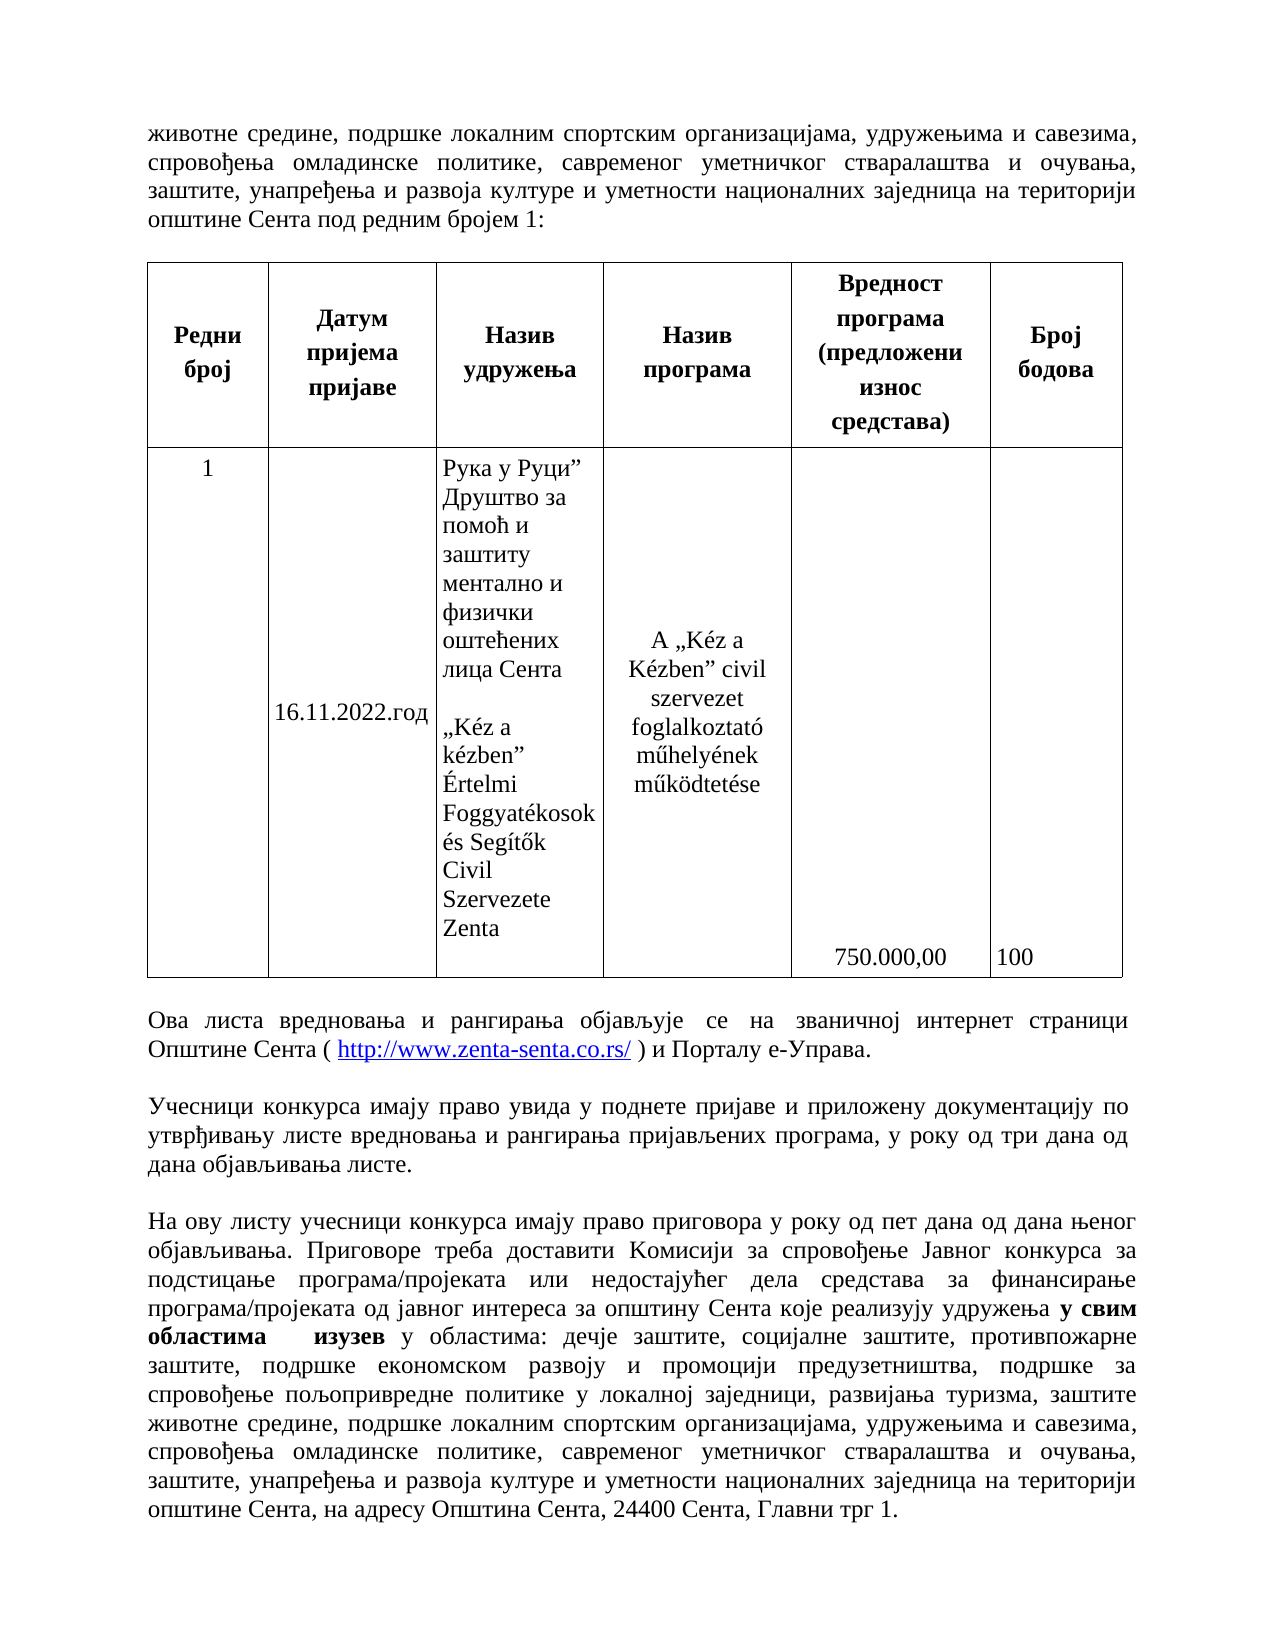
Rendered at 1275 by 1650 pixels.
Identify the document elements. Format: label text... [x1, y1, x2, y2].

table_cell A „Kéz a Kézben” civil szervezet foglalkoztató műhelyének működtetése [604, 448, 791, 977]
table_header Вредност програма (предложени износ средстава) [792, 263, 990, 447]
table_cell 750.000,00 [792, 448, 990, 977]
table_header Назив удружења [437, 263, 603, 447]
table_header Назив програма [604, 263, 791, 447]
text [148, 118, 1137, 233]
text Ова листа вредновања и рангирања објављује се на званичној интернет страници Општине Сента ( http://www.zenta-senta.co.rs/ ) и Порталу е-Управа. [148, 1006, 1129, 1063]
text На ову листу учесници конкурса имају право приговора у року од пет дана од дана њеног објављивања. Приговоре треба доставити Kомисији за спровођење Јавног конкурса за подстицање програма/пројеката или недостајућег дела средстава за финансирање програма/пројеката од јавног интереса за општину Сента које реализују удружења у свим областима изузев у областима: дечје заштите, социјалне заштите, противпожарне заштите, подршке економском развоју и промоцији предузетништва, подршке за спровођење пољопривредне политике у локалној заједници, развијања туризма, заштите животне средине, подршке локалним спортским организацијама, удружењима и савезима, спровођења омладинске политике, савременог уметничког стваралаштва и очувања, заштите, унапређења и развоја културе и уметности националних заједница на територији општине Сента, на адресу Општина Сента, 24400 Сента, Главни трг 1. [148, 1206, 1137, 1523]
table_header Датум пријема пријаве [269, 263, 436, 447]
table_cell 100 [991, 448, 1122, 977]
table_cell Рука у Руци” Друштво за помоћ и заштиту ментално и физички оштећених лица Сента „Kéz a kézben” Értelmi Foggyatékosok és Segítők Civil Szervezete Zenta [437, 448, 603, 977]
text Учесници конкурса имају право увида у поднете пријаве и приложену документацију по утврђивању листе вредновања и рангирања пријављених програма, у року од три дана од дана објављивања листе. [148, 1092, 1129, 1178]
table_header Редни број [148, 263, 268, 447]
table_cell 16.11.2022.год [269, 448, 436, 977]
table_cell 1 [148, 448, 268, 977]
table_header Број бодова [991, 263, 1122, 447]
